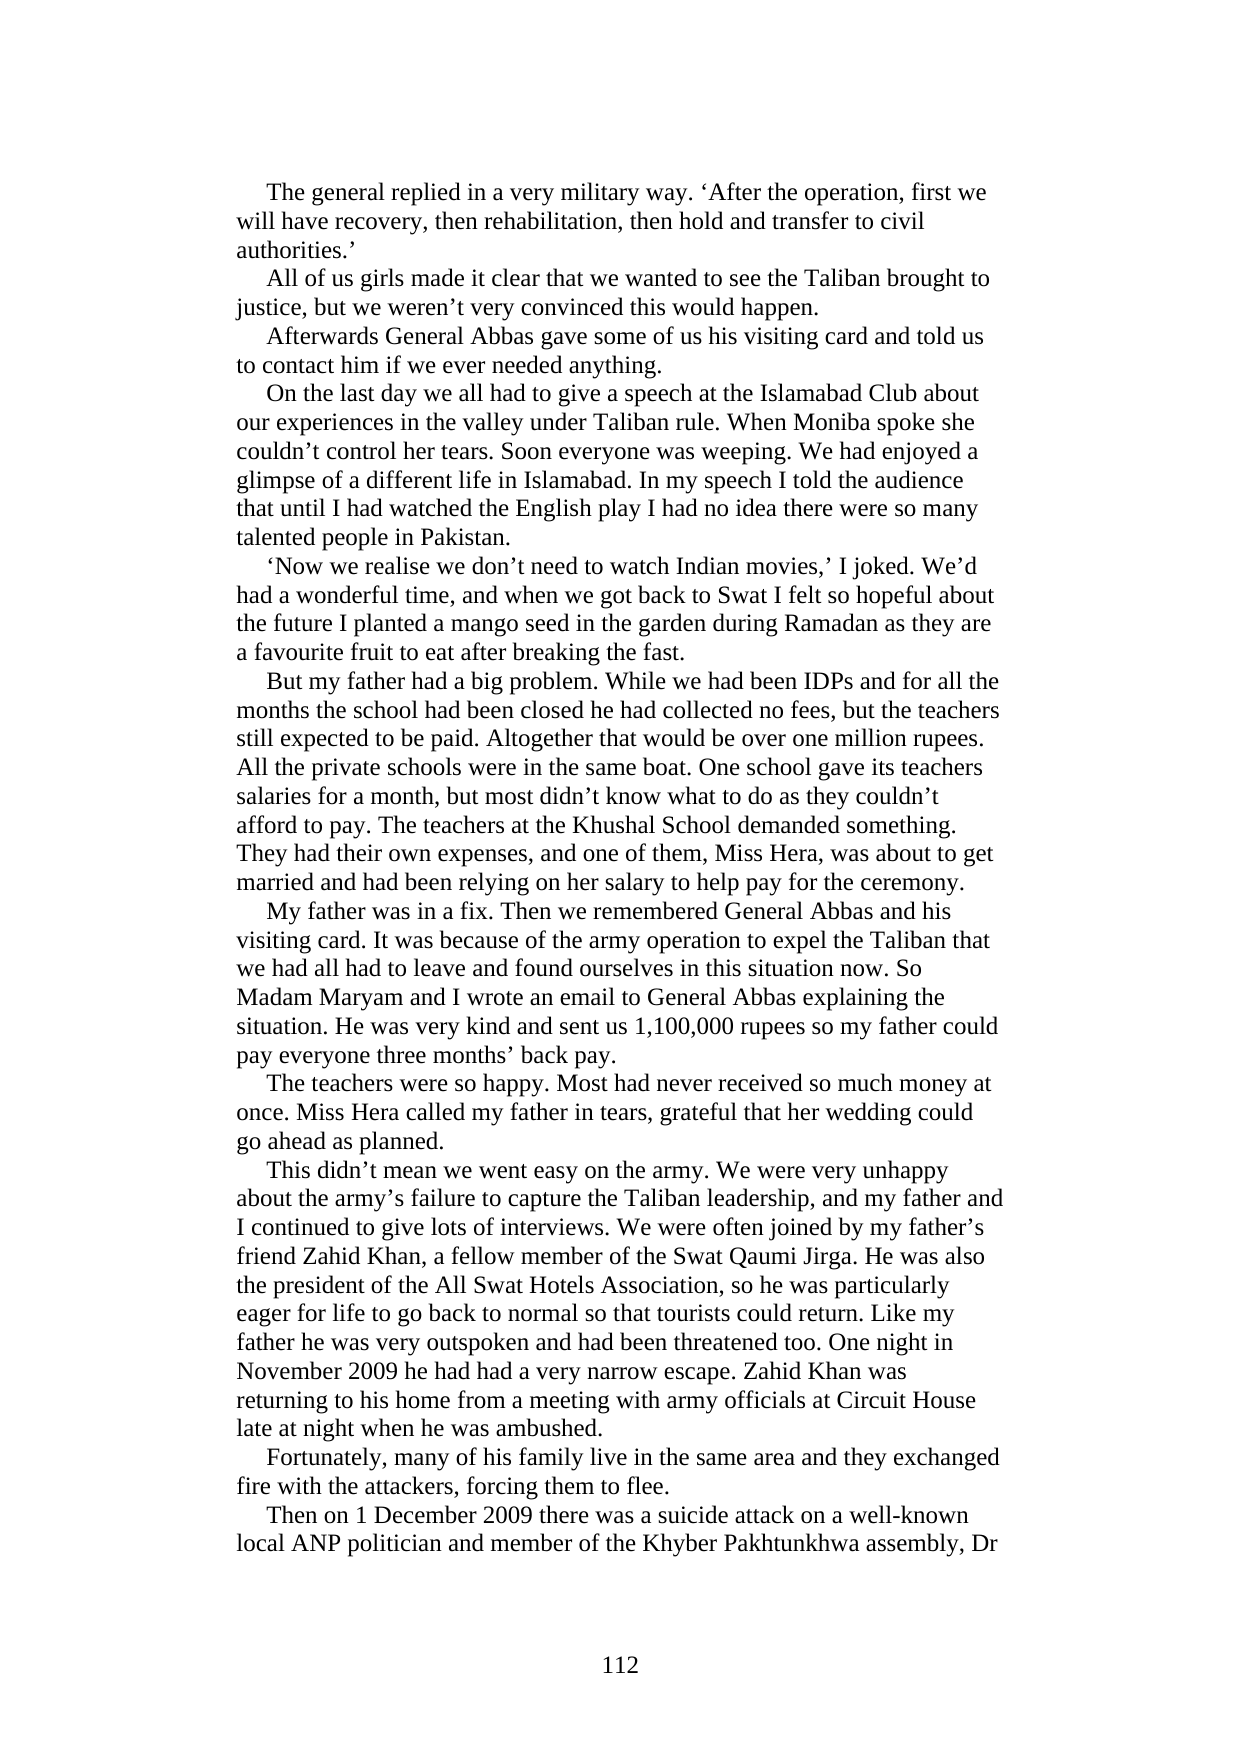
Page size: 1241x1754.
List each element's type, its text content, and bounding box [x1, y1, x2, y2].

text On the last day we all had to give a speech at the Islamabad Club about our experiences in the valley under Taliban rule. When Moniba spoke she couldn’t control her tears. Soon everyone was weeping. We had enjoyed a glimpse of a different life in Islamabad. In my speech I told the audience that until I had watched the English play I had no idea there were so many talented people in Pakistan. [236, 378, 1004, 551]
text This didn’t mean we went easy on the army. We were very unhappy about the army’s failure to capture the Taliban leadership, and my father and I continued to give lots of interviews. We were often joined by my father’s friend Zahid Khan, a fellow member of the Swat Qaumi Jirga. He was also the president of the All Swat Hotels Association, so he was particularly eager for life to go back to normal so that tourists could return. Like my father he was very outspoken and had been threatened too. One night in November 2009 he had had a very narrow escape. Zahid Khan was returning to his home from a meeting with army officials at Circuit House late at night when he was ambushed. [236, 1155, 1004, 1442]
text The general replied in a very military way. ‘After the operation, first we will have recovery, then rehabilitation, then hold and transfer to civil authorities.’ [236, 177, 1004, 263]
text ‘Now we realise we don’t need to watch Indian movies,’ I joked. We’d had a wonderful time, and when we got back to Swat I felt so hopeful about the future I planted a mango seed in the garden during Ramadan as they are a favourite fruit to eat after breaking the fast. [236, 551, 1004, 666]
text The teachers were so happy. Most had never received so much money at once. Miss Hera called my father in tears, grateful that her wedding could go ahead as planned. [236, 1068, 1004, 1155]
text But my father had a big problem. While we had been IDPs and for all the months the school had been closed he had collected no fees, but the teachers still expected to be paid. Altogether that would be over one million rupees. All the private schools were in the same boat. One school gave its teachers salaries for a month, but most didn’t know what to do as they couldn’t afford to pay. The teachers at the Khushal School demanded something. They had their own expenses, and one of them, Miss Hera, was about to get married and had been relying on her salary to help pay for the ceremony. [236, 666, 1004, 896]
text My father was in a fix. Then we remembered General Abbas and his visiting card. It was because of the army operation to expel the Taliban that we had all had to leave and found ourselves in this situation now. So Madam Maryam and I wrote an email to General Abbas explaining the situation. He was very kind and sent us 1,100,000 rupees so my father could pay everyone three months’ back pay. [236, 896, 1004, 1068]
text All of us girls made it clear that we wanted to see the Taliban brought to justice, but we weren’t very convinced this would happen. [236, 263, 1004, 321]
text Afterwards General Abbas gave some of us his visiting card and told us to contact him if we ever needed anything. [236, 321, 1004, 378]
text Fortunately, many of his family live in the same area and they exchanged fire with the attackers, forcing them to flee. [236, 1442, 1004, 1500]
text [236, 1500, 1004, 1557]
